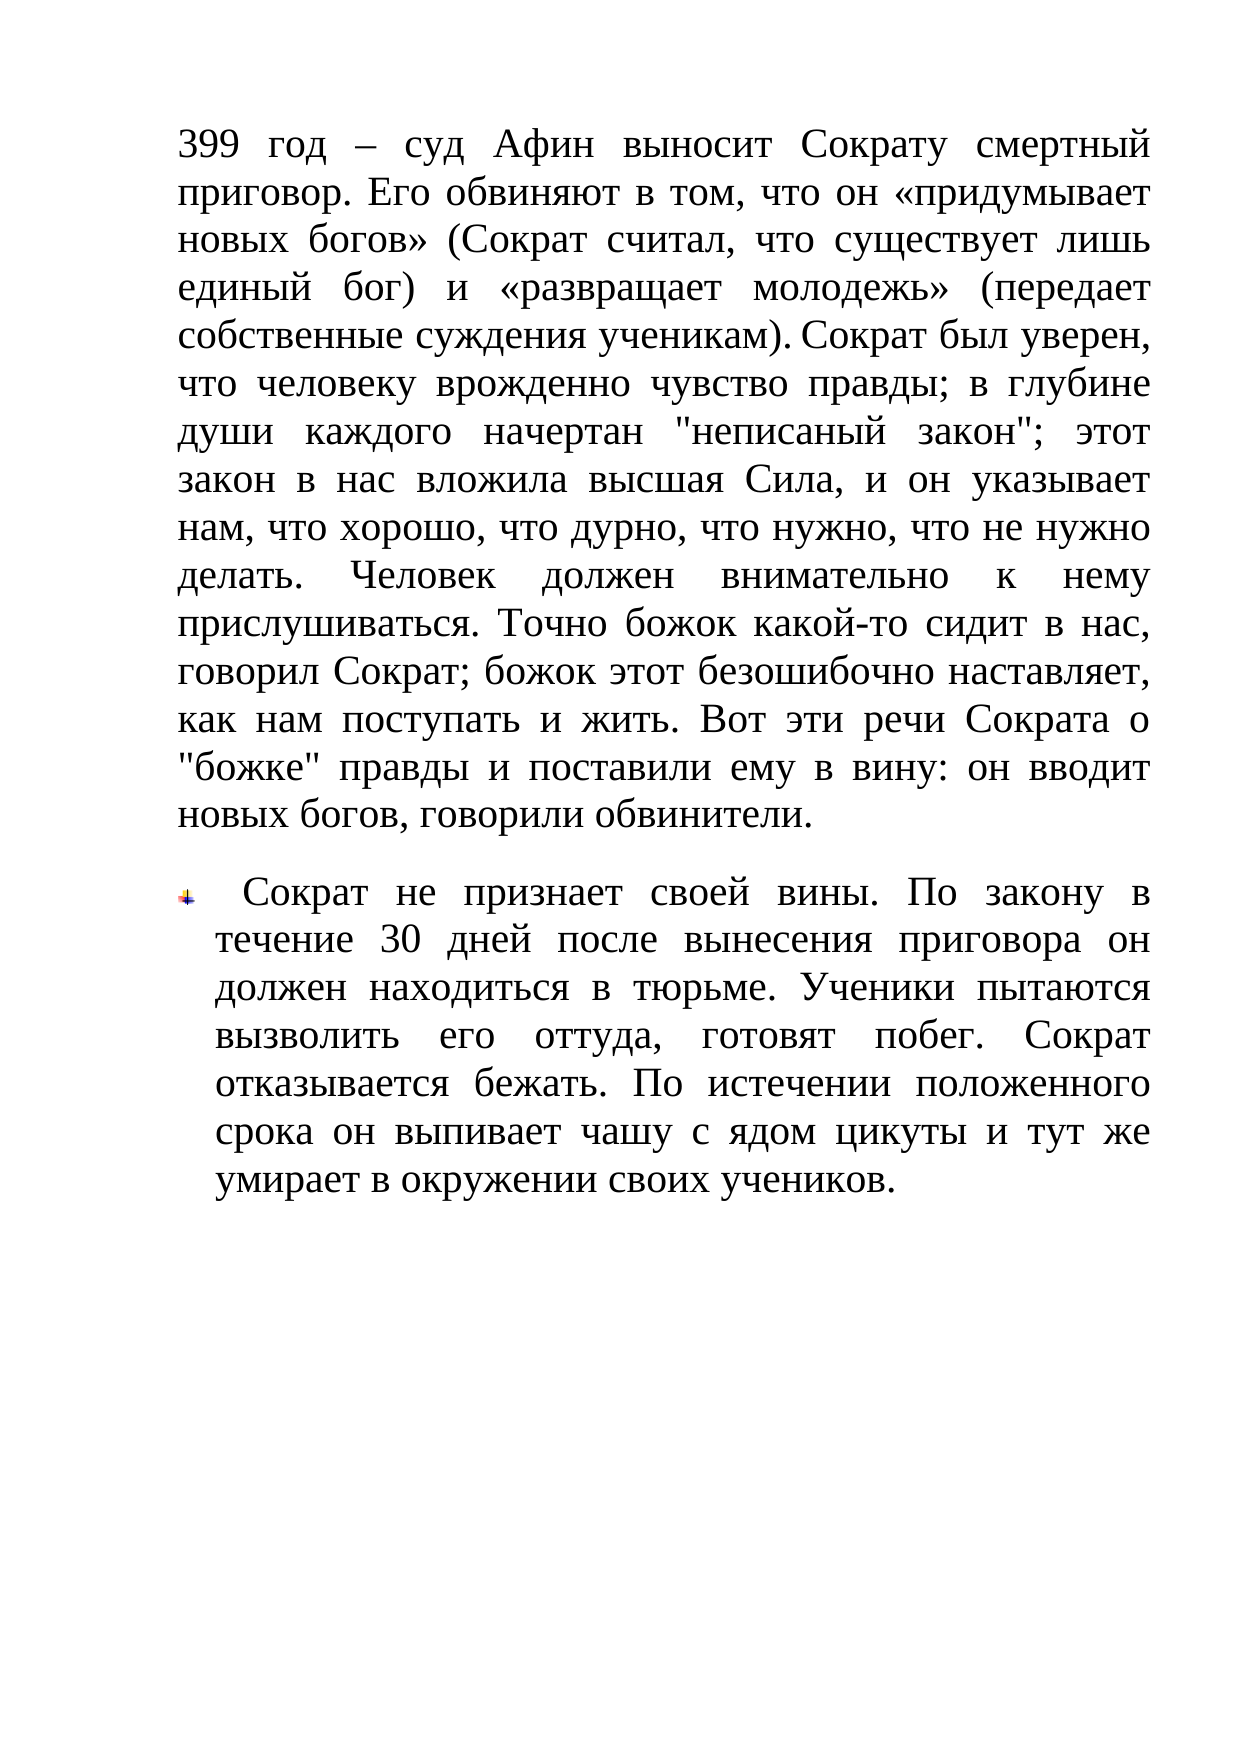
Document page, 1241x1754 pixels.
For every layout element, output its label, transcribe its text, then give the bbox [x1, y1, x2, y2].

text 399 год – суд Афин выносит Сократу смертный приговор. Его обвиняют в том, что он «придумывает новых богов» (Сократ считал, что существует лишь единый бог) и «развращает молодежь» (передает собственные суждения ученикам). Сократ был уверен, что человеку врожденно чувство правды; в глубине души каждого начертан "неписаный закон"; этот закон в нас вложила высшая Сила, и он указывает нам, что хорошо, что дурно, что нужно, что не нужно делать. Человек должен внимательно к нему прислушиваться. Точно божок какой-то сидит в нас, говорил Сократ; божок этот безошибочно наставляет, как нам поступать и жить. Вот эти речи Сократа о "божке" правды и поставили ему в вину: он вводит новых богов, говорили обвинители. [177, 118, 1152, 837]
picture [178, 888, 195, 905]
list Сократ не признает своей вины. По закону в течение 30 дней после вынесения приговора он должен находиться в тюрьме. Ученики пытаются вызволить его оттуда, готовят побег. Сократ отказывается бежать. По истечении положенного срока он выпивает чашу с ядом цикуты и тут же умирает в окружении своих учеников. [177, 866, 1152, 1201]
